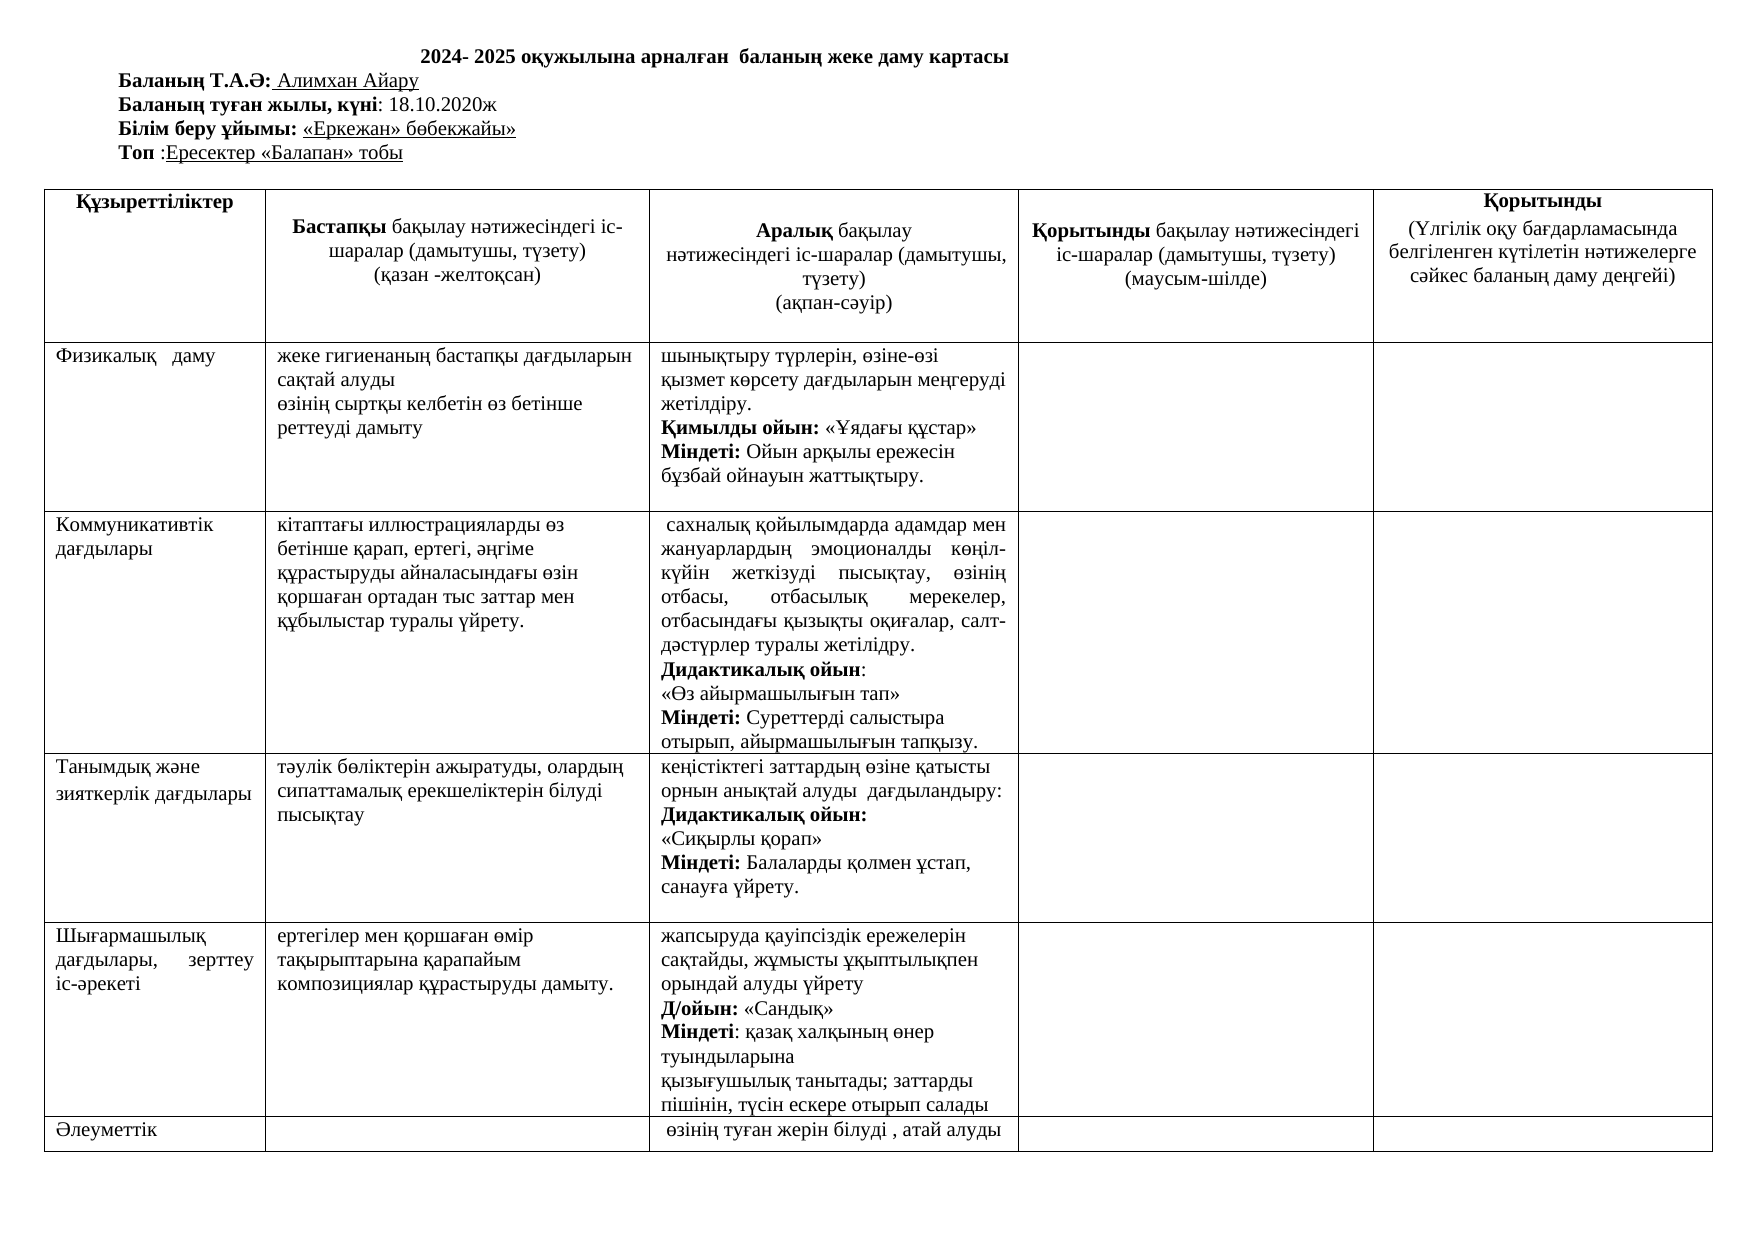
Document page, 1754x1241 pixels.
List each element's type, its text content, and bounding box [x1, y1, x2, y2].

text 2024- 2025 оқужылына арналған баланың жеке даму картасы [118, 44, 1321, 68]
text Баланың туған жылы, күні: 18.10.2020ж [118, 92, 1446, 116]
table_header Бастапқы бақылау нәтижесіндегі іс-шаралар (дамытушы, түзету) (қазан -желтоқсан) [266, 190, 649, 342]
table_cell кеңістіктегі заттардың өзіне қатысты орнын анықтай алуды дағдыландыру: Дидактикалық ойын: «Сиқырлы қорап» Міндеті: Балаларды қолмен ұстап, санауға үйрету. [650, 754, 1018, 922]
table_cell кітаптағы иллюстрацияларды өз бетінше қарап, ертегі, әңгіме құрастыруды айналасындағы өзін қоршаған ортадан тыс заттар мен құбылыстар туралы үйрету. [266, 512, 649, 753]
text Баланың Т.А.Ә: Алимхан Айару [118, 68, 1635, 92]
table_cell [1019, 512, 1373, 753]
table_cell шынықтыру түрлерін, өзіне-өзі қызмет көрсету дағдыларын меңгеруді жетілдіру. Қимылды ойын: «Ұядағы құстар» Міндеті: Ойын арқылы ережесін бұзбай ойнауын жаттықтыру. [650, 343, 1018, 511]
table_cell [1374, 923, 1712, 1116]
table_header Аралық бақылау нәтижесіндегі іс-шаралар (дамытушы, түзету) (ақпан-сәуір) [650, 190, 1018, 342]
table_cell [45, 1117, 265, 1151]
table_cell [1019, 343, 1373, 511]
table_cell [1019, 923, 1373, 1116]
table_cell [1019, 1117, 1373, 1151]
table_cell тәулік бөліктерін ажыратуды, олардың сипаттамалық ерекшеліктерін білуді пысықтау [266, 754, 649, 922]
table_cell [1374, 754, 1712, 922]
table_header Қорытынды (Үлгілік оқу бағдарламасында белгіленген күтілетін нәтижелерге сәйкес баланың даму деңгейі) [1374, 190, 1712, 342]
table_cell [266, 1117, 649, 1151]
table_cell жеке гигиенаның бастапқы дағдыларын сақтай алуды өзінің сыртқы келбетін өз бетінше реттеуді дамыту [266, 343, 649, 511]
table_cell [1374, 343, 1712, 511]
text Топ :Ересектер «Балапан» тобы [118, 140, 1635, 164]
table_cell Шығармашылық дағдылары, зерттеу іс-әрекеті [45, 923, 265, 1116]
table_cell Танымдық және зияткерлік дағдылары [45, 754, 265, 922]
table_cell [650, 1117, 1018, 1151]
table_header Құзыреттіліктер [45, 190, 265, 342]
table_cell Коммуникативтік дағдылары [45, 512, 265, 753]
text Білім беру ұйымы: «Еркежан» бөбекжайы» [118, 116, 1635, 140]
table_cell [1374, 1117, 1712, 1151]
table_cell сахналық қойылымдарда адамдар мен жануарлардың эмоционалды көңіл-күйін жеткізуді пысықтау, өзінің отбасы, отбасылық мерекелер, отбасындағы қызықты оқиғалар, салт-дәстүрлер туралы жетілідру. Дидактикалық ойын: «Өз айырмашылығын тап» Міндеті: Суреттерді салыстыра отырып, айырмашылығын тапқызу. [650, 512, 1018, 753]
table_cell [1374, 512, 1712, 753]
table_cell жапсыруда қауіпсіздік ережелерін сақтайды, жұмысты ұқыптылықпен орындай алуды үйрету Д/ойын: «Сандық» Міндеті: қазақ халқының өнер туындыларына қызығушылық танытады; заттарды пішінін, түсін ескере отырып салады [650, 923, 1018, 1116]
table_header Қорытынды бақылау нәтижесіндегі іс-шаралар (дамытушы, түзету) (маусым-шілде) [1019, 190, 1373, 342]
table_cell [1019, 754, 1373, 922]
table_cell Физикалық даму [45, 343, 265, 511]
table_cell ертегілер мен қоршаған өмір тақырыптарына қарапайым композициялар құрастыруды дамыту. [266, 923, 649, 1116]
